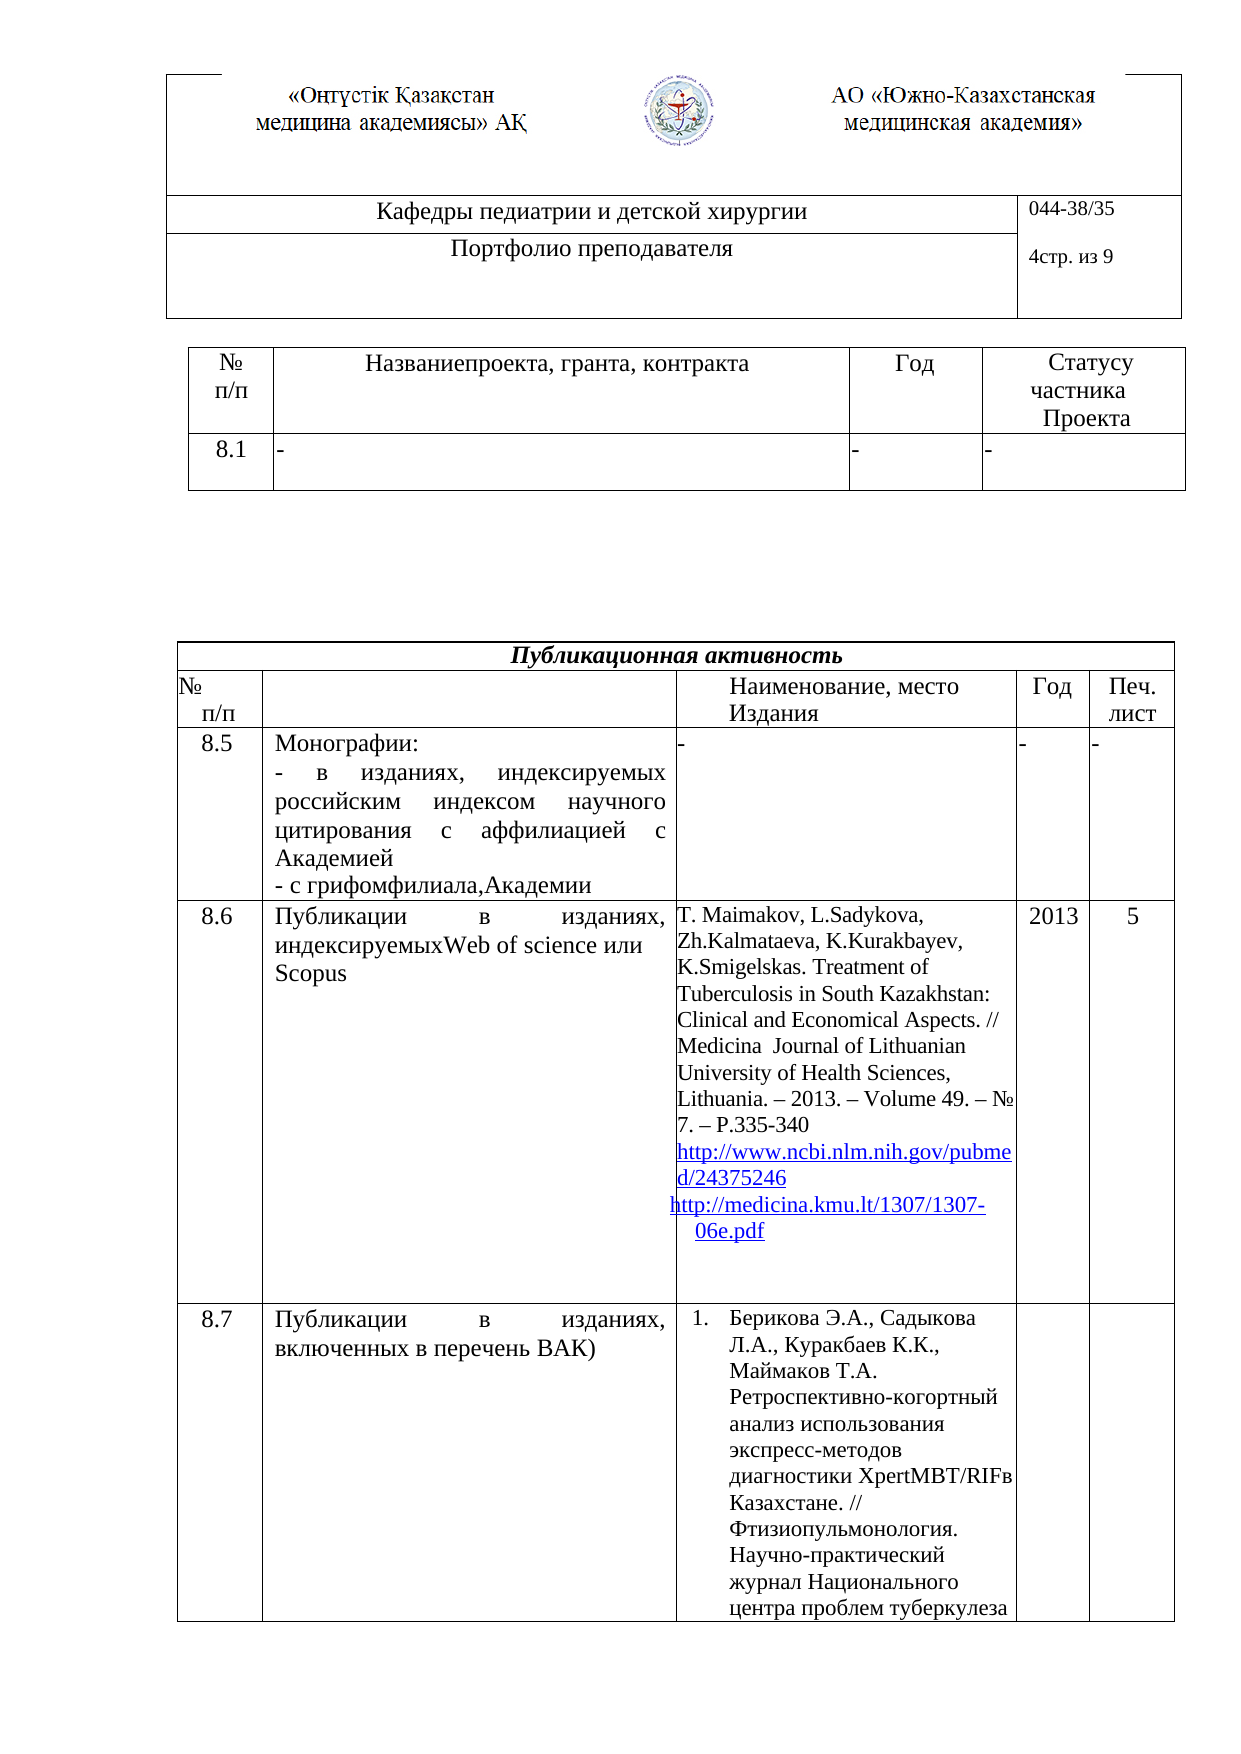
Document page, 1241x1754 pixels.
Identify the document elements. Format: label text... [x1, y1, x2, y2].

table_cell 8.6 [178, 901, 262, 1303]
table_cell 8.5 [178, 728, 262, 900]
table_cell Наименование, место Издания [677, 671, 1016, 727]
table_cell Монографии: в изданиях, индексируемых российским индексом научного цитирования с аффилиацией с Академией с грифомфилиала,Академии [263, 728, 676, 900]
table_cell 8.1 [189, 434, 273, 490]
table_header Названиепроекта, гранта, контракта [274, 348, 849, 433]
table_cell T. Maimakov, L.Sadykova, Zh.Kalmataeva, K.Kurakbayev, K.Smigelskas. Treatment of Tuberculosis in South Kazakhstan: Clinical and Economical Aspects. // Medicina Journal of Lithuanian University of Health Sciences, Lithuania. – 2013. – Volume 49. – № 7. – P.335-340 http://www.ncbi.nlm.nih.gov/pubmed/24375246 http://medicina.kmu.lt/1307/1307-06e.pdf [677, 901, 1016, 1303]
table_cell Год [1017, 671, 1089, 727]
table_header Публикационная активность [178, 643, 1174, 670]
table_header Статусучастника Проекта [983, 348, 1185, 433]
table_cell [1090, 1304, 1174, 1621]
table_cell - [677, 728, 1016, 900]
table_cell Публикации в изданиях, индексируемыхWeb of science или Scopus [263, 901, 676, 1303]
table_cell Публикации в изданиях, включенных в перечень ВАК) [263, 1304, 676, 1621]
table_cell 2013 [1017, 901, 1089, 1303]
table_cell [263, 671, 676, 727]
table_cell - [1090, 728, 1174, 900]
table_cell № п/п [178, 671, 262, 727]
table_header № п/п [189, 348, 273, 433]
table_cell - [983, 434, 1185, 490]
picture [221, 74, 1126, 146]
table_cell [1017, 1304, 1089, 1621]
table_cell - [1017, 728, 1089, 900]
table_cell - [850, 434, 982, 490]
table_cell Печ. лист [1090, 671, 1174, 727]
table_header Год [850, 348, 982, 433]
table_cell 8.7 [178, 1304, 262, 1621]
table_cell - [274, 434, 849, 490]
table_cell 5 [1090, 901, 1174, 1303]
